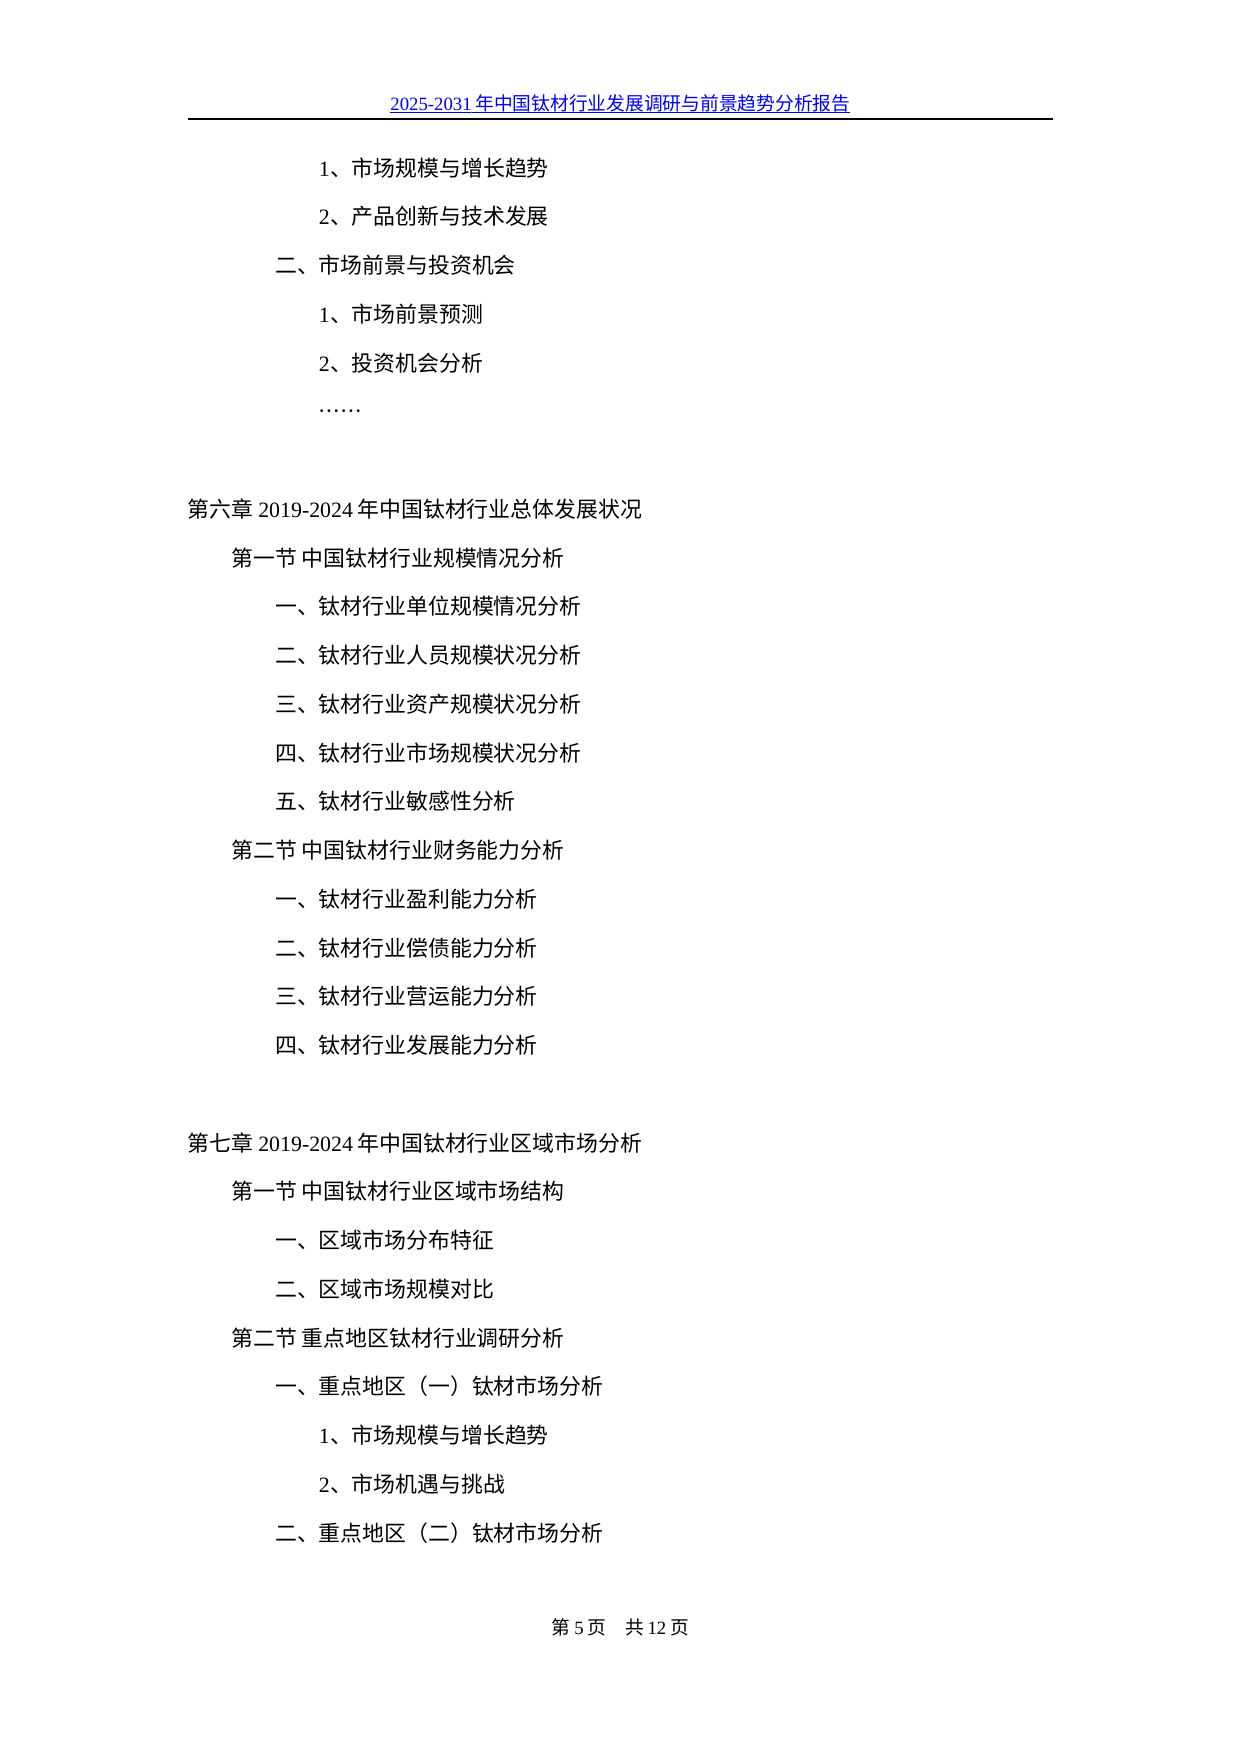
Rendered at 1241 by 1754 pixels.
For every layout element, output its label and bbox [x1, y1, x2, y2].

text [187, 150, 1053, 1548]
